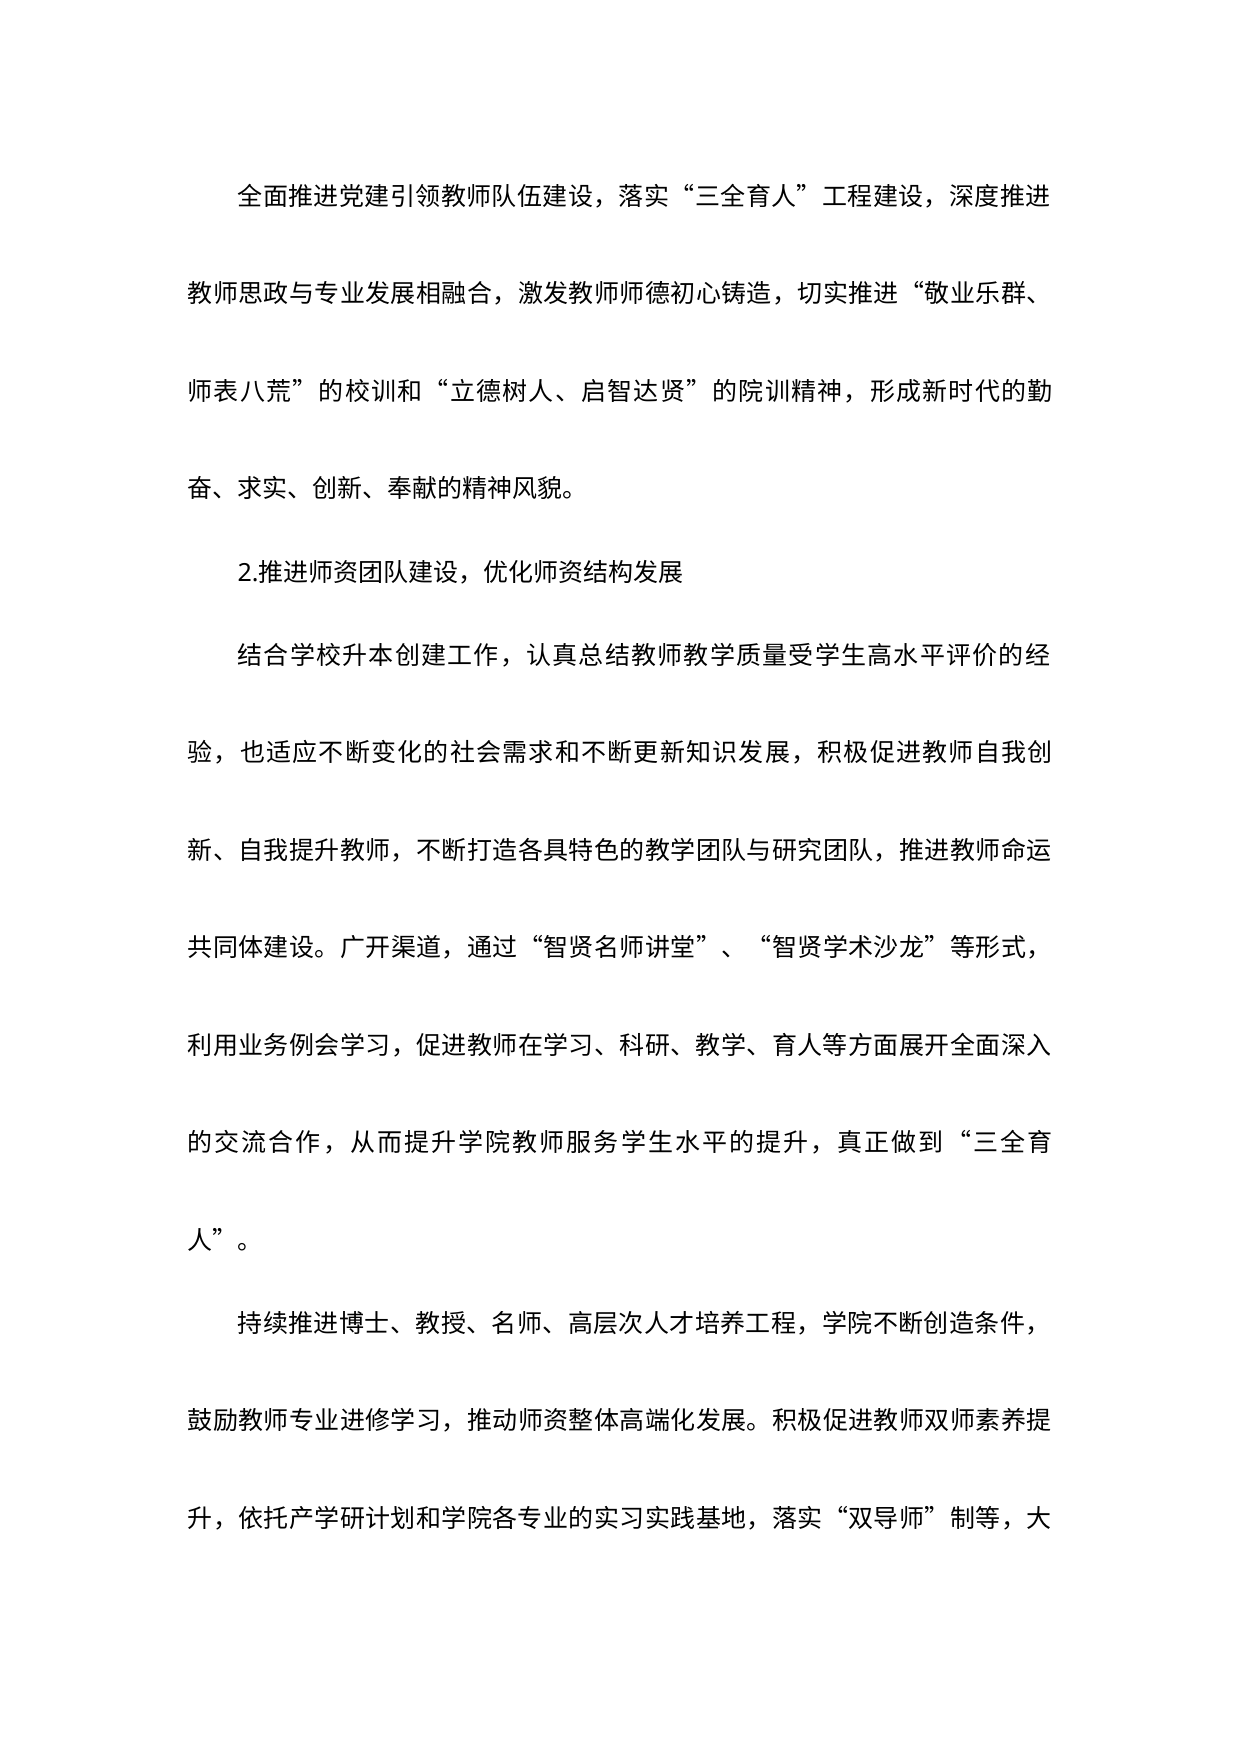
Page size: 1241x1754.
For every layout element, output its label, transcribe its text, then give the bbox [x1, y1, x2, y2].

text 2.推进师资团队建设，优化师资结构发展 [187, 538, 1053, 603]
text 全面推进党建引领教师队伍建设，落实“三全育人”工程建设，深度推进教师思政与专业发展相融合，激发教师师德初心铸造，切实推进“敬业乐群、师表八荒”的校训和“立德树人、启智达贤”的院训精神，形成新时代的勤奋、求实、创新、奉献的精神风貌。 [187, 162, 1053, 519]
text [187, 1289, 1053, 1549]
text 结合学校升本创建工作，认真总结教师教学质量受学生高水平评价的经验，也适应不断变化的社会需求和不断更新知识发展，积极促进教师自我创新、自我提升教师，不断打造各具特色的教学团队与研究团队，推进教师命运共同体建设。广开渠道，通过“智贤名师讲堂”、“智贤学术沙龙”等形式，利用业务例会学习，促进教师在学习、科研、教学、育人等方面展开全面深入的交流合作，从而提升学院教师服务学生水平的提升，真正做到“三全育人”。 [187, 621, 1053, 1271]
